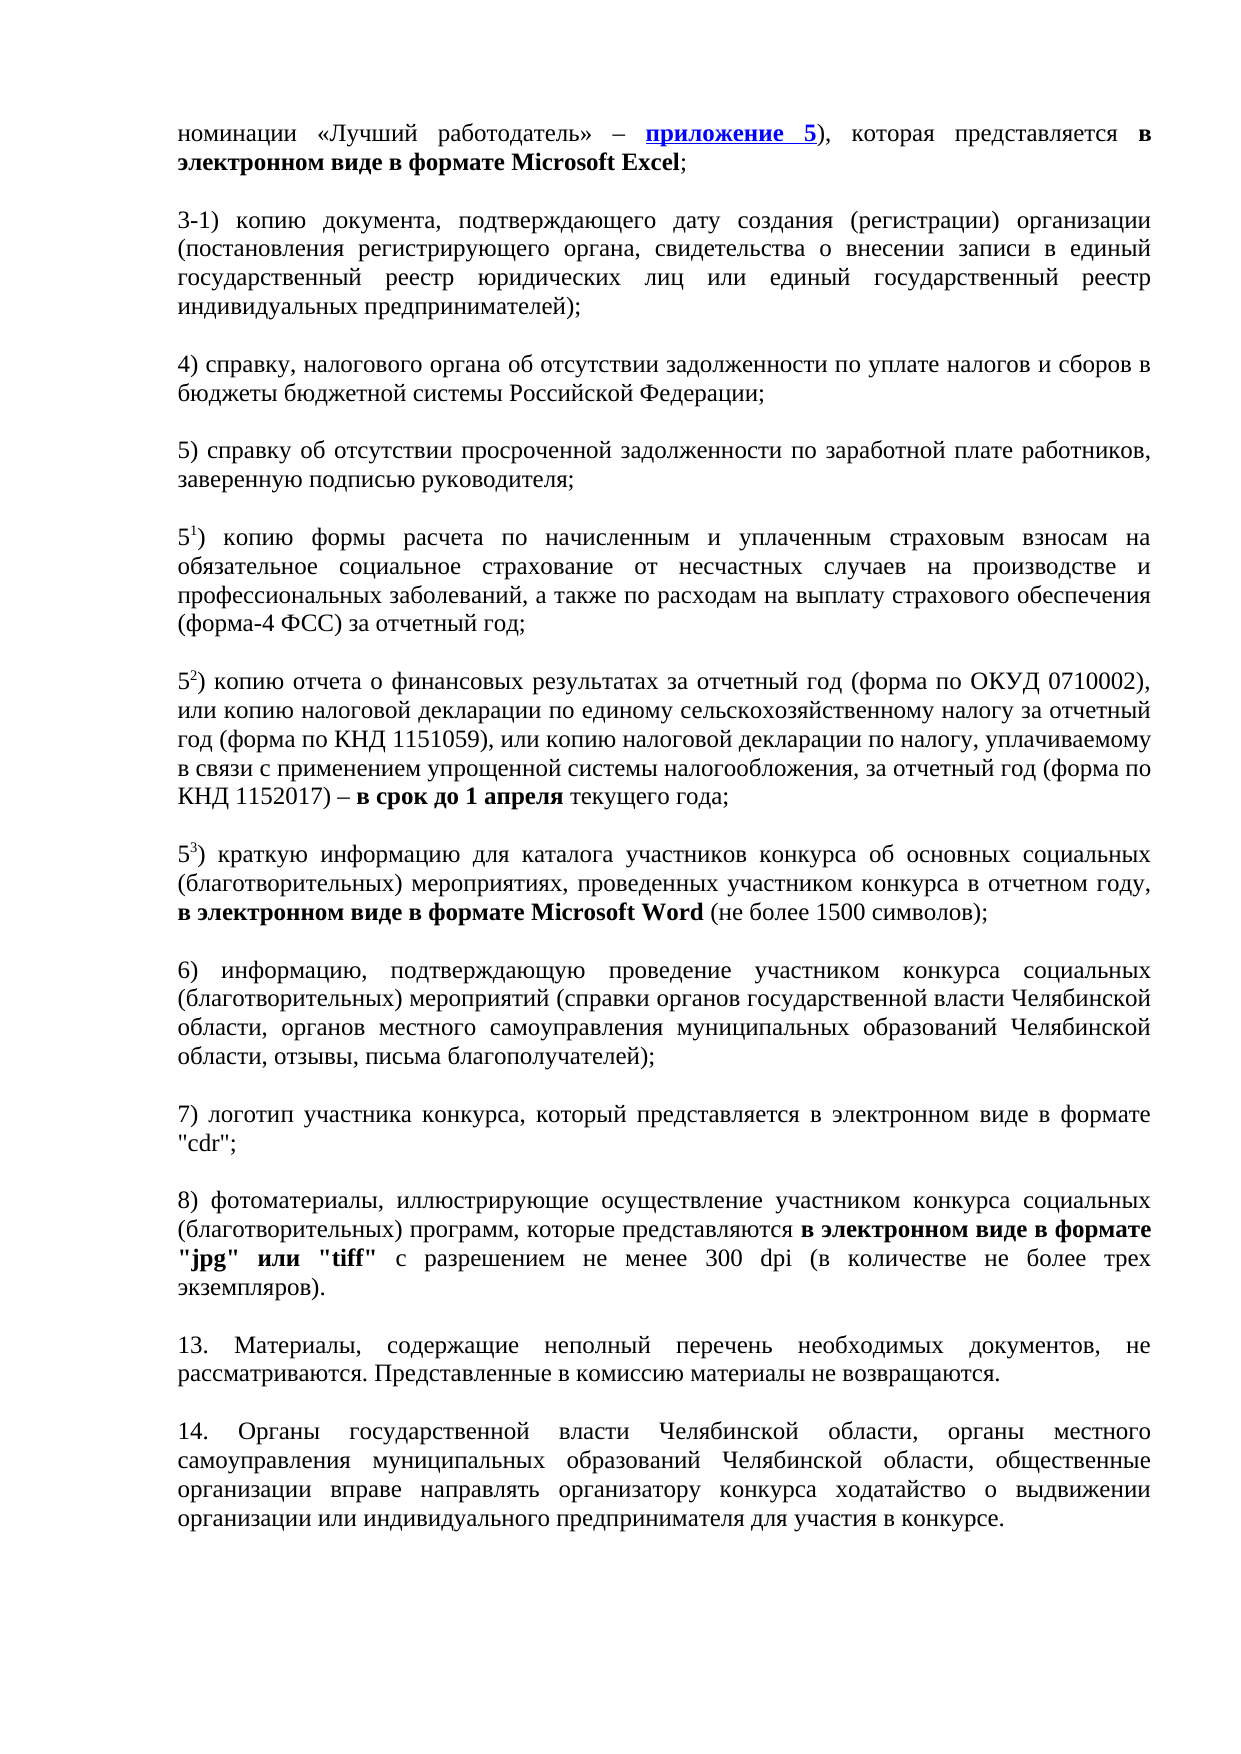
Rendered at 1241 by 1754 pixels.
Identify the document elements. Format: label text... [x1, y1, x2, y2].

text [177, 118, 1152, 176]
text 52) копию отчета о финансовых результатах за отчетный год (форма по ОКУД 0710002), или копию налоговой декларации по единому сельскохозяйственному налогу за отчетный год (форма по КНД 1151059), или копию налоговой декларации по налогу, уплачиваемому в связи с применением упрощенной системы налогообложения, за отчетный год (форма по КНД 1152017) – в срок до 1 апреля текущего года; [177, 666, 1152, 810]
text 4) справку, налогового органа об отсутствии задолженности по уплате налогов и сборов в бюджеты бюджетной системы Российской Федерации; [177, 349, 1152, 406]
text 14. Органы государственной власти Челябинской области, органы местного самоуправления муниципальных образований Челябинской области, общественные организации вправе направлять организатору конкурса ходатайство о выдвижении организации или индивидуального предпринимателя для участия в конкурсе. [177, 1416, 1152, 1531]
text 6) информацию, подтверждающую проведение участником конкурса социальных (благотворительных) мероприятий (справки органов государственной власти Челябинской области, органов местного самоуправления муниципальных образований Челябинской области, отзывы, письма благополучателей); [177, 955, 1152, 1070]
text 7) логотип участника конкурса, который представляется в электронном виде в формате "cdr"; [177, 1099, 1152, 1156]
text 53) краткую информацию для каталога участников конкурса об основных социальных (благотворительных) мероприятиях, проведенных участником конкурса в отчетном году, в электронном виде в формате Microsoft Word (не более 1500 символов); [177, 839, 1152, 926]
text 3-1) копию документа, подтверждающего дату создания (регистрации) организации (постановления регистрирующего органа, свидетельства о внесении записи в единый государственный реестр юридических лиц или единый государственный реестр индивидуальных предпринимателей); [177, 205, 1152, 320]
text 5) справку об отсутствии просроченной задолженности по заработной плате работников, заверенную подписью руководителя; [177, 436, 1152, 493]
text 51) копию формы расчета по начисленным и уплаченным страховым взносам на обязательное социальное страхование от несчастных случаев на производстве и профессиональных заболеваний, а также по расходам на выплату страхового обеспечения (форма-4 ФСС) за отчетный год; [177, 522, 1152, 637]
text 8) фотоматериалы, иллюстрирующие осуществление участником конкурса социальных (благотворительных) программ, которые представляются в электронном виде в формате "jpg" или "tiff" с разрешением не менее 300 dpi (в количестве не более трех экземпляров). [177, 1186, 1152, 1301]
text 13. Материалы, содержащие неполный перечень необходимых документов, не рассматриваются. Представленные в комиссию материалы не возвращаются. [177, 1330, 1152, 1387]
